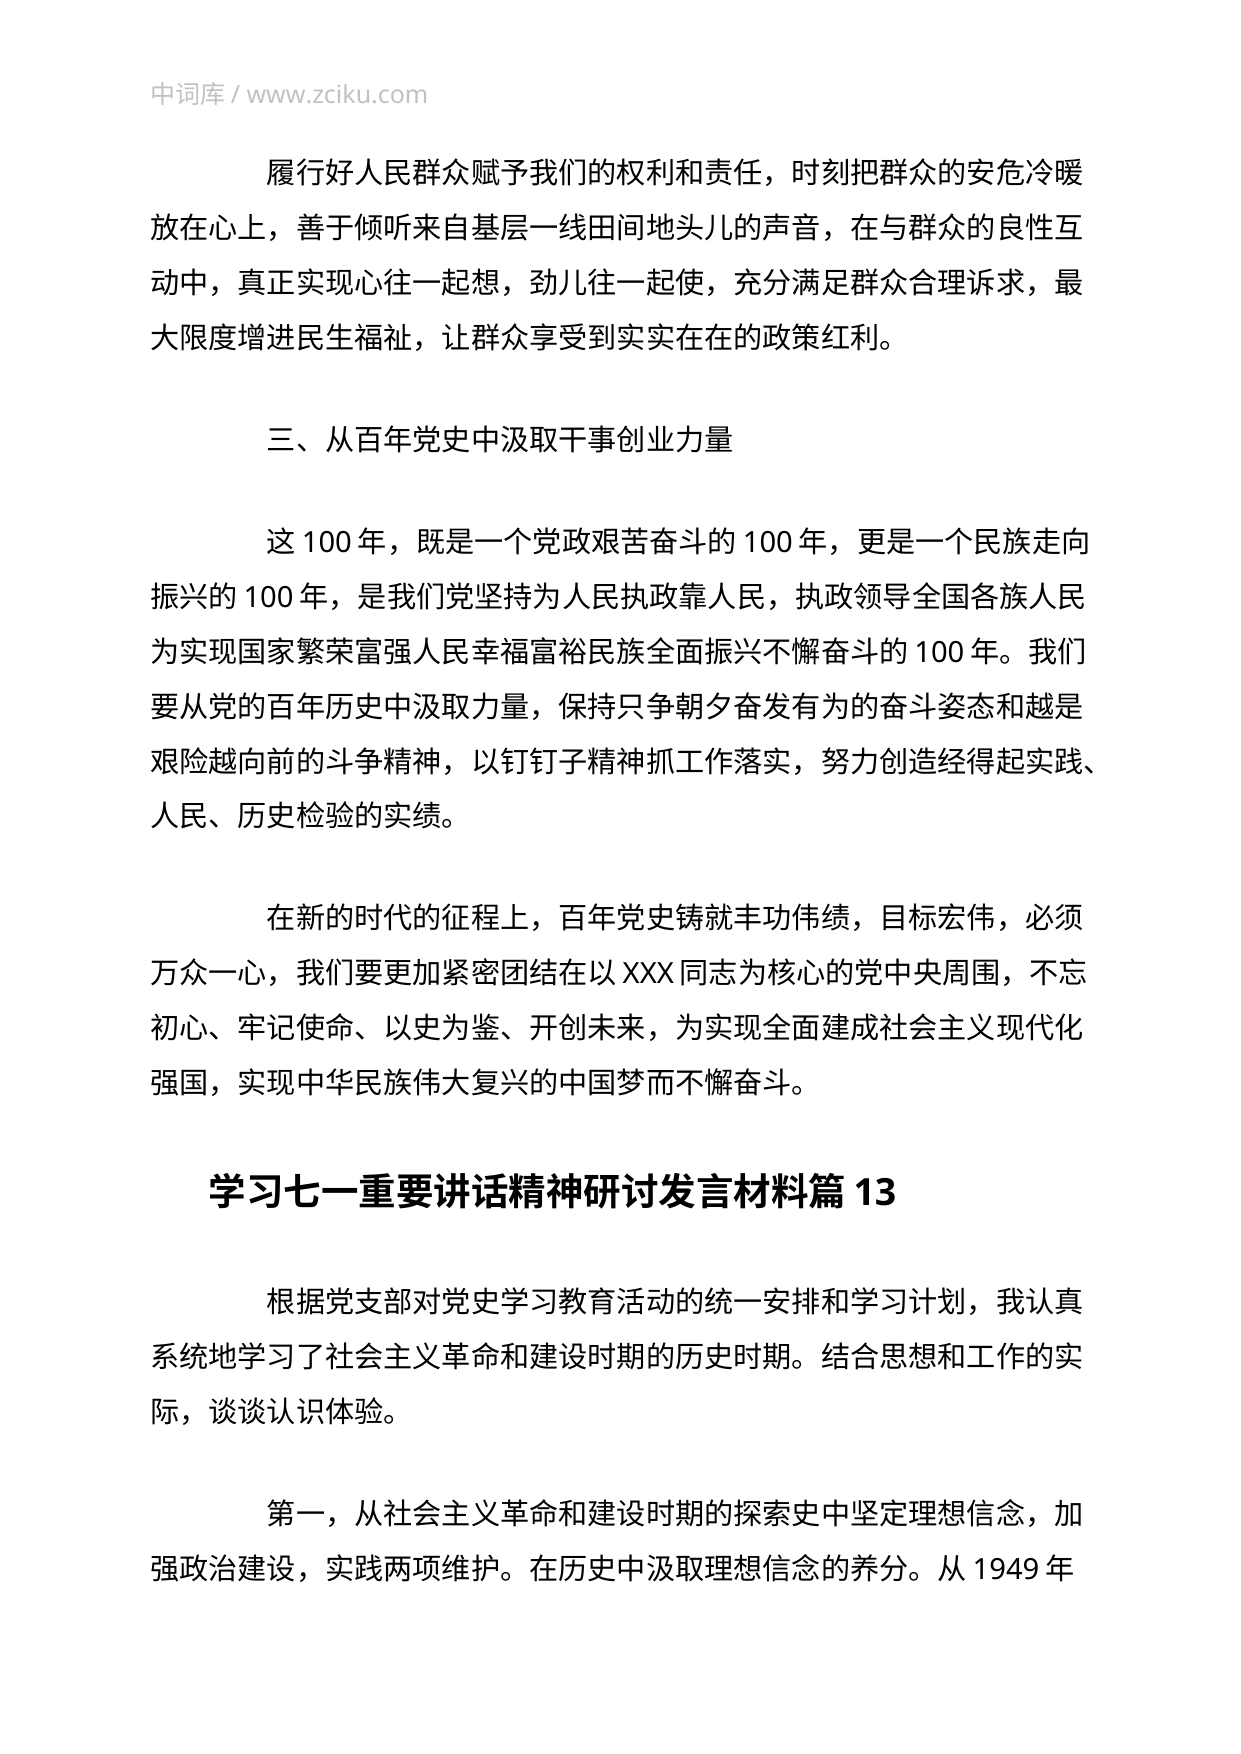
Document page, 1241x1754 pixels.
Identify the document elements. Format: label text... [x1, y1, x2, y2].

text 在新的时代的征程上，百年党史铸就丰功伟绩，目标宏伟，必须万众一心，我们要更加紧密团结在以XXX同志为核心的党中央周围，不忘初心、牢记使命、以史为鉴、开创未来，为实现全面建成社会主义现代化强国，实现中华民族伟大复兴的中国梦而不懈奋斗。 [150, 895, 1090, 1102]
text 这100年，既是一个党政艰苦奋斗的100年，更是一个民族走向振兴的100年，是我们党坚持为人民执政靠人民，执政领导全国各族人民为实现国家繁荣富强人民幸福富裕民族全面振兴不懈奋斗的100年。我们要从党的百年历史中汲取力量，保持只争朝夕奋发有为的奋斗姿态和越是艰险越向前的斗争精神，以钉钉子精神抓工作落实，努力创造经得起实践、人民、历史检验的实绩。 [150, 518, 1090, 835]
text 三、从百年党史中汲取干事创业力量 [150, 416, 1090, 459]
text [150, 1491, 1090, 1588]
text 根据党支部对党史学习教育活动的统一安排和学习计划，我认真系统地学习了社会主义革命和建设时期的历史时期。结合思想和工作的实际，谈谈认识体验。 [150, 1279, 1090, 1431]
text 履行好人民群众赋予我们的权利和责任，时刻把群众的安危冷暖放在心上，善于倾听来自基层一线田间地头儿的声音，在与群众的良性互动中，真正实现心往一起想，劲儿往一起使，充分满足群众合理诉求，最大限度增进民生福祉，让群众享受到实实在在的政策红利。 [150, 150, 1090, 357]
text 学习七一重要讲话精神研讨发言材料篇13 [150, 1161, 1090, 1216]
